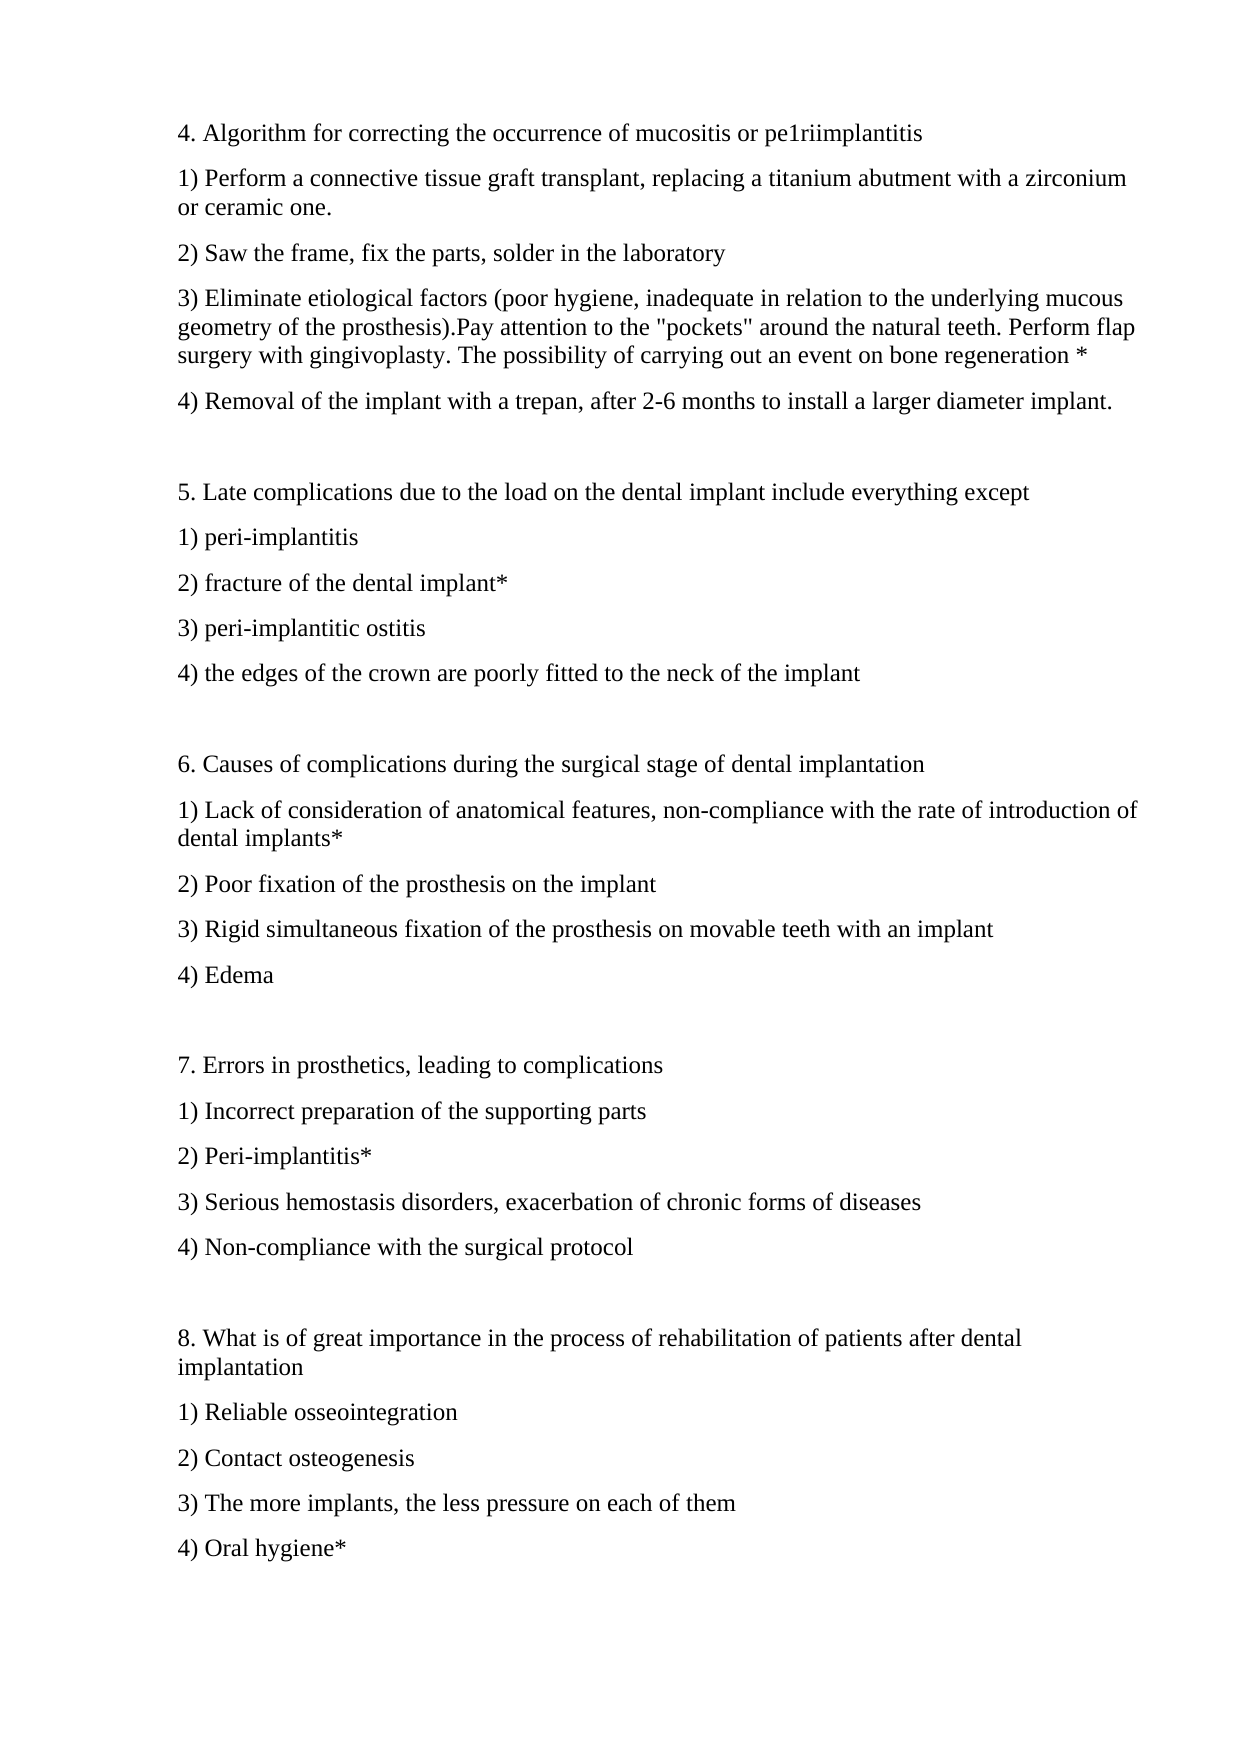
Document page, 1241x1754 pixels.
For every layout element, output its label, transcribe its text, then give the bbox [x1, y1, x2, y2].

text 6. Causes of complications during the surgical stage of dental implantation [177, 749, 1152, 778]
text 4) Non-compliance with the surgical protocol [177, 1232, 1152, 1261]
text 4) Oral hygiene* [177, 1533, 1152, 1562]
text 1) peri-implantitis [177, 522, 1152, 551]
text 3) Rigid simultaneous fixation of the prosthesis on movable teeth with an implant [177, 914, 1152, 943]
text 4. Algorithm for correcting the occurrence of mucositis or pe1riimplantitis [177, 118, 1152, 147]
text 4) Removal of the implant with a trepan, after 2-6 months to install a larger diameter implant. [177, 386, 1152, 415]
text 7. Errors in prosthetics, leading to complications [177, 1051, 1152, 1079]
text 1) Perform a connective tissue graft transplant, replacing a titanium abutment with a zirconium or ceramic one. [177, 163, 1152, 221]
text 8. What is of great importance in the process of rehabilitation of patients after dental implantation [177, 1323, 1152, 1381]
text 2) Peri-implantitis* [177, 1141, 1152, 1170]
text 2) fracture of the dental implant* [177, 568, 1152, 596]
text 3) Eliminate etiological factors (poor hygiene, inadequate in relation to the underlying mucous geometry of the prosthesis).Pay attention to the "pockets" around the natural teeth. Perform flap surgery with gingivoplasty. The possibility of carrying out an event on bone regeneration * [177, 283, 1152, 369]
text 3) peri-implantitic ostitis [177, 613, 1152, 642]
text 1) Reliable osseointegration [177, 1397, 1152, 1426]
text 5. Late complications due to the load on the dental implant include everything except [177, 477, 1152, 506]
text 2) Contact osteogenesis [177, 1443, 1152, 1471]
text 3) Serious hemostasis disorders, exacerbation of chronic forms of diseases [177, 1187, 1152, 1216]
text 3) The more implants, the less pressure on each of them [177, 1488, 1152, 1517]
text 1) Lack of consideration of anatomical features, non-compliance with the rate of introduction of dental implants* [177, 795, 1152, 852]
text 2) Saw the frame, fix the parts, solder in the laboratory [177, 238, 1152, 266]
text 4) Edema [177, 960, 1152, 988]
text 2) Poor fixation of the prosthesis on the implant [177, 869, 1152, 898]
text 1) Incorrect preparation of the supporting parts [177, 1096, 1152, 1125]
text 4) the edges of the crown are poorly fitted to the neck of the implant [177, 658, 1152, 687]
